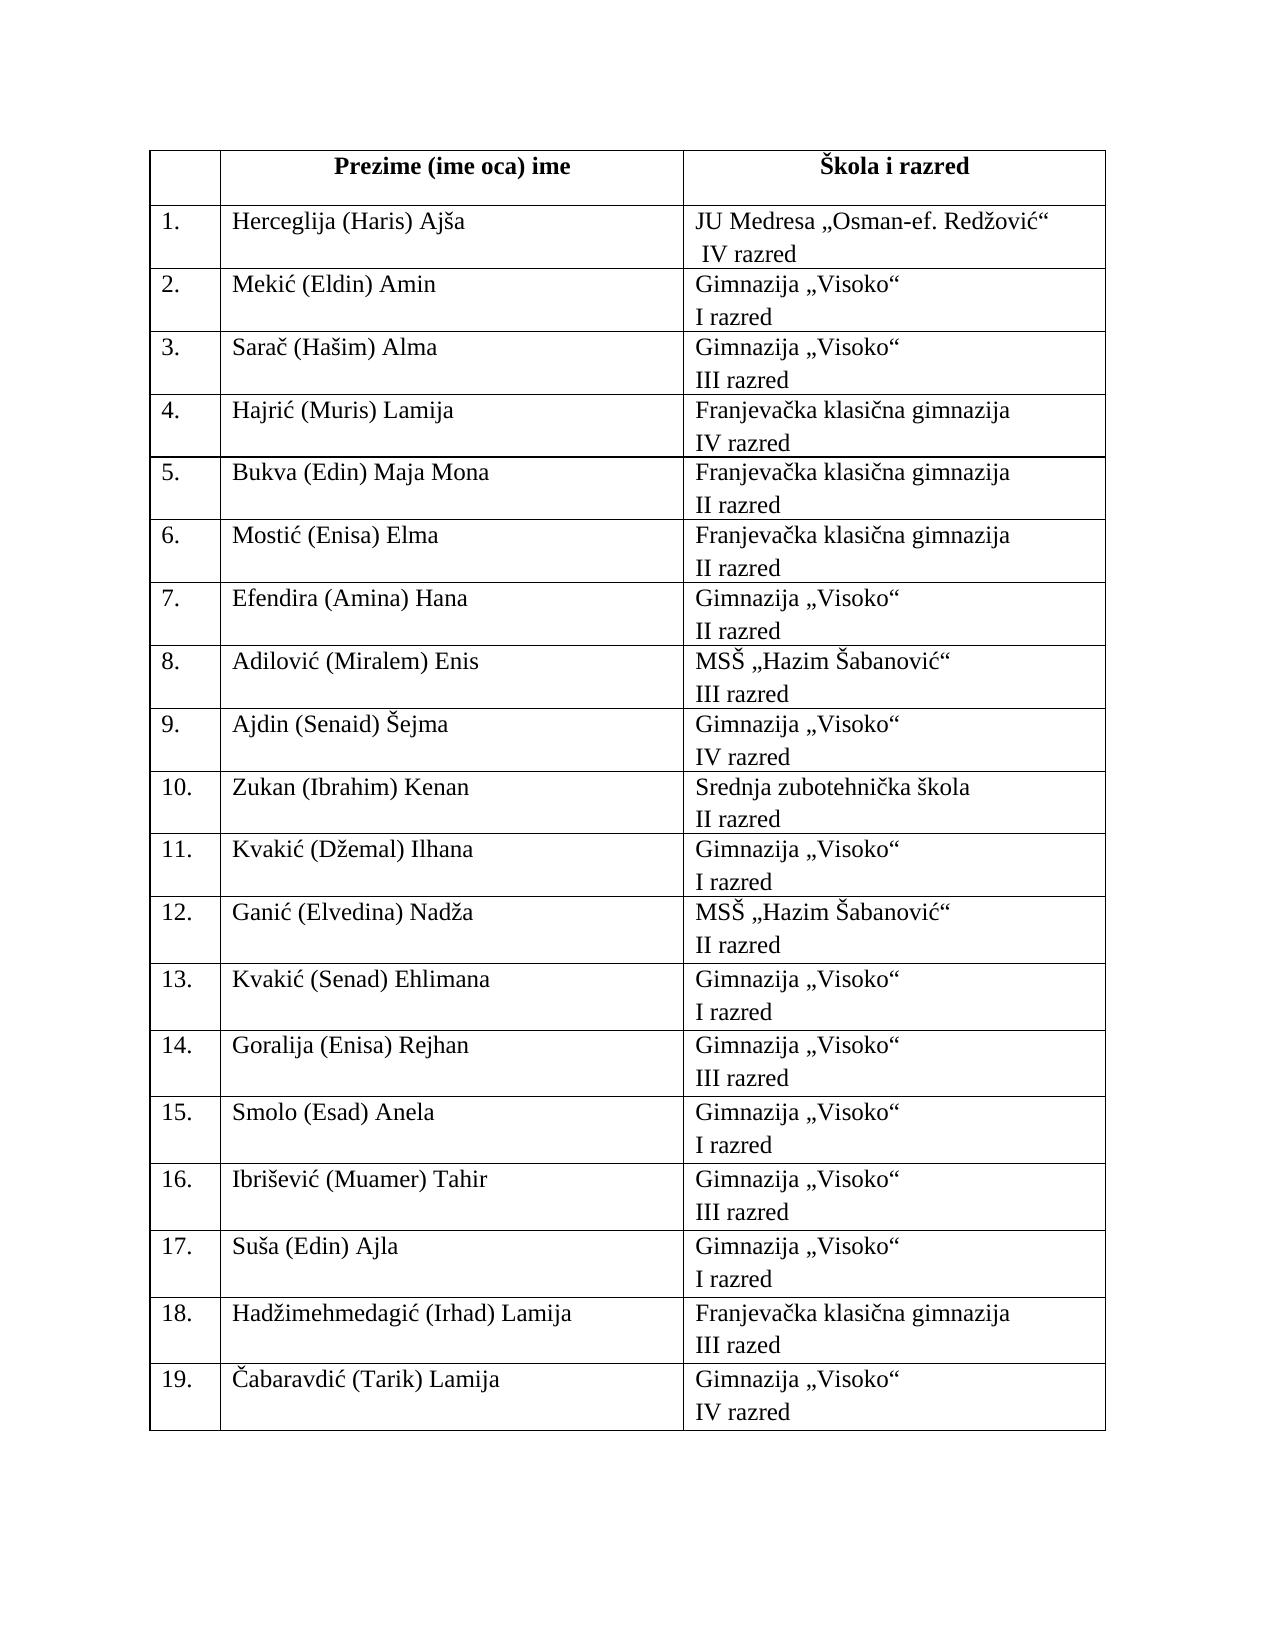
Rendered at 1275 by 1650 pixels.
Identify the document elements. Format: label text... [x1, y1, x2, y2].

table_cell Mostić (Enisa) Elma [221, 520, 683, 582]
table_cell Gimnazija „Visoko“ I razred [684, 1231, 1105, 1297]
table_cell Franjevačka klasična gimnazija III razed [684, 1298, 1105, 1363]
table_cell 8. [151, 646, 220, 708]
table_cell Goralija (Enisa) Rejhan [221, 1031, 683, 1096]
table_cell Gimnazija „Visoko“ III razred [684, 1031, 1105, 1096]
table_cell 6. [151, 520, 220, 582]
table_cell Sarač (Hašim) Alma [221, 332, 683, 394]
table_cell 3. [151, 332, 220, 394]
table_cell MSŠ „Hazim Šabanović“ II razred [684, 897, 1105, 963]
table_cell 9. [151, 709, 220, 771]
table_cell JU Medresa „Osman-ef. Redžović“ IV razred [684, 206, 1105, 268]
table_cell Zukan (Ibrahim) Kenan [221, 772, 683, 833]
table_cell Efendira (Amina) Hana [221, 583, 683, 645]
table_cell 13. [151, 964, 220, 1029]
table_cell Gimnazija „Visoko“ I razred [684, 834, 1105, 896]
table_cell Gimnazija „Visoko“ I razred [684, 269, 1105, 331]
table_cell Herceglija (Haris) Ajša [221, 206, 683, 268]
table_cell 11. [151, 834, 220, 896]
table_cell Adilović (Miralem) Enis [221, 646, 683, 708]
table_cell Suša (Edin) Ajla [221, 1231, 683, 1297]
table_cell Smolo (Esad) Anela [221, 1097, 683, 1163]
table_cell Srednja zubotehnička škola II razred [684, 772, 1105, 833]
table_cell 4. [151, 395, 220, 456]
table_cell 5. [151, 458, 220, 519]
table_cell Kvakić (Senad) Ehlimana [221, 964, 683, 1029]
table_cell Gimnazija „Visoko“ I razred [684, 1097, 1105, 1163]
table_cell 15. [151, 1097, 220, 1163]
table_cell Gimnazija „Visoko“ IV razred [684, 1364, 1105, 1430]
table_cell 19. [151, 1364, 220, 1430]
table_cell Hadžimehmedagić (Irhad) Lamija [221, 1298, 683, 1363]
table_cell Ganić (Elvedina) Nadža [221, 897, 683, 963]
table_cell Ajdin (Senaid) Šejma [221, 709, 683, 771]
table_cell 12. [151, 897, 220, 963]
table_header Prezime (ime oca) ime [221, 151, 683, 205]
table_cell Franjevačka klasična gimnazija II razred [684, 520, 1105, 582]
table_cell Gimnazija „Visoko“ I razred [684, 964, 1105, 1029]
table_cell 7. [151, 583, 220, 645]
table_cell 1. [151, 206, 220, 268]
table_cell Kvakić (Džemal) Ilhana [221, 834, 683, 896]
table_cell 18. [151, 1298, 220, 1363]
table_cell 17. [151, 1231, 220, 1297]
table_cell MSŠ „Hazim Šabanović“ III razred [684, 646, 1105, 708]
table_header Škola i razred [684, 151, 1105, 205]
table_cell 14. [151, 1031, 220, 1096]
table_cell Hajrić (Muris) Lamija [221, 395, 683, 456]
table_cell Ibrišević (Muamer) Tahir [221, 1164, 683, 1230]
table_cell Bukva (Edin) Maja Mona [221, 458, 683, 519]
table_cell Gimnazija „Visoko“ III razred [684, 1164, 1105, 1230]
table_cell 16. [151, 1164, 220, 1230]
table_cell 10. [151, 772, 220, 833]
table_header [151, 151, 220, 205]
table_cell Gimnazija „Visoko“ IV razred [684, 709, 1105, 771]
table_cell Gimnazija „Visoko“ III razred [684, 332, 1105, 394]
table_cell Gimnazija „Visoko“ II razred [684, 583, 1105, 645]
table_cell Čabaravdić (Tarik) Lamija [221, 1364, 683, 1430]
table_cell Franjevačka klasična gimnazija IV razred [684, 395, 1105, 456]
table_cell Franjevačka klasična gimnazija II razred [684, 458, 1105, 519]
table_cell Mekić (Eldin) Amin [221, 269, 683, 331]
table_cell 2. [151, 269, 220, 331]
